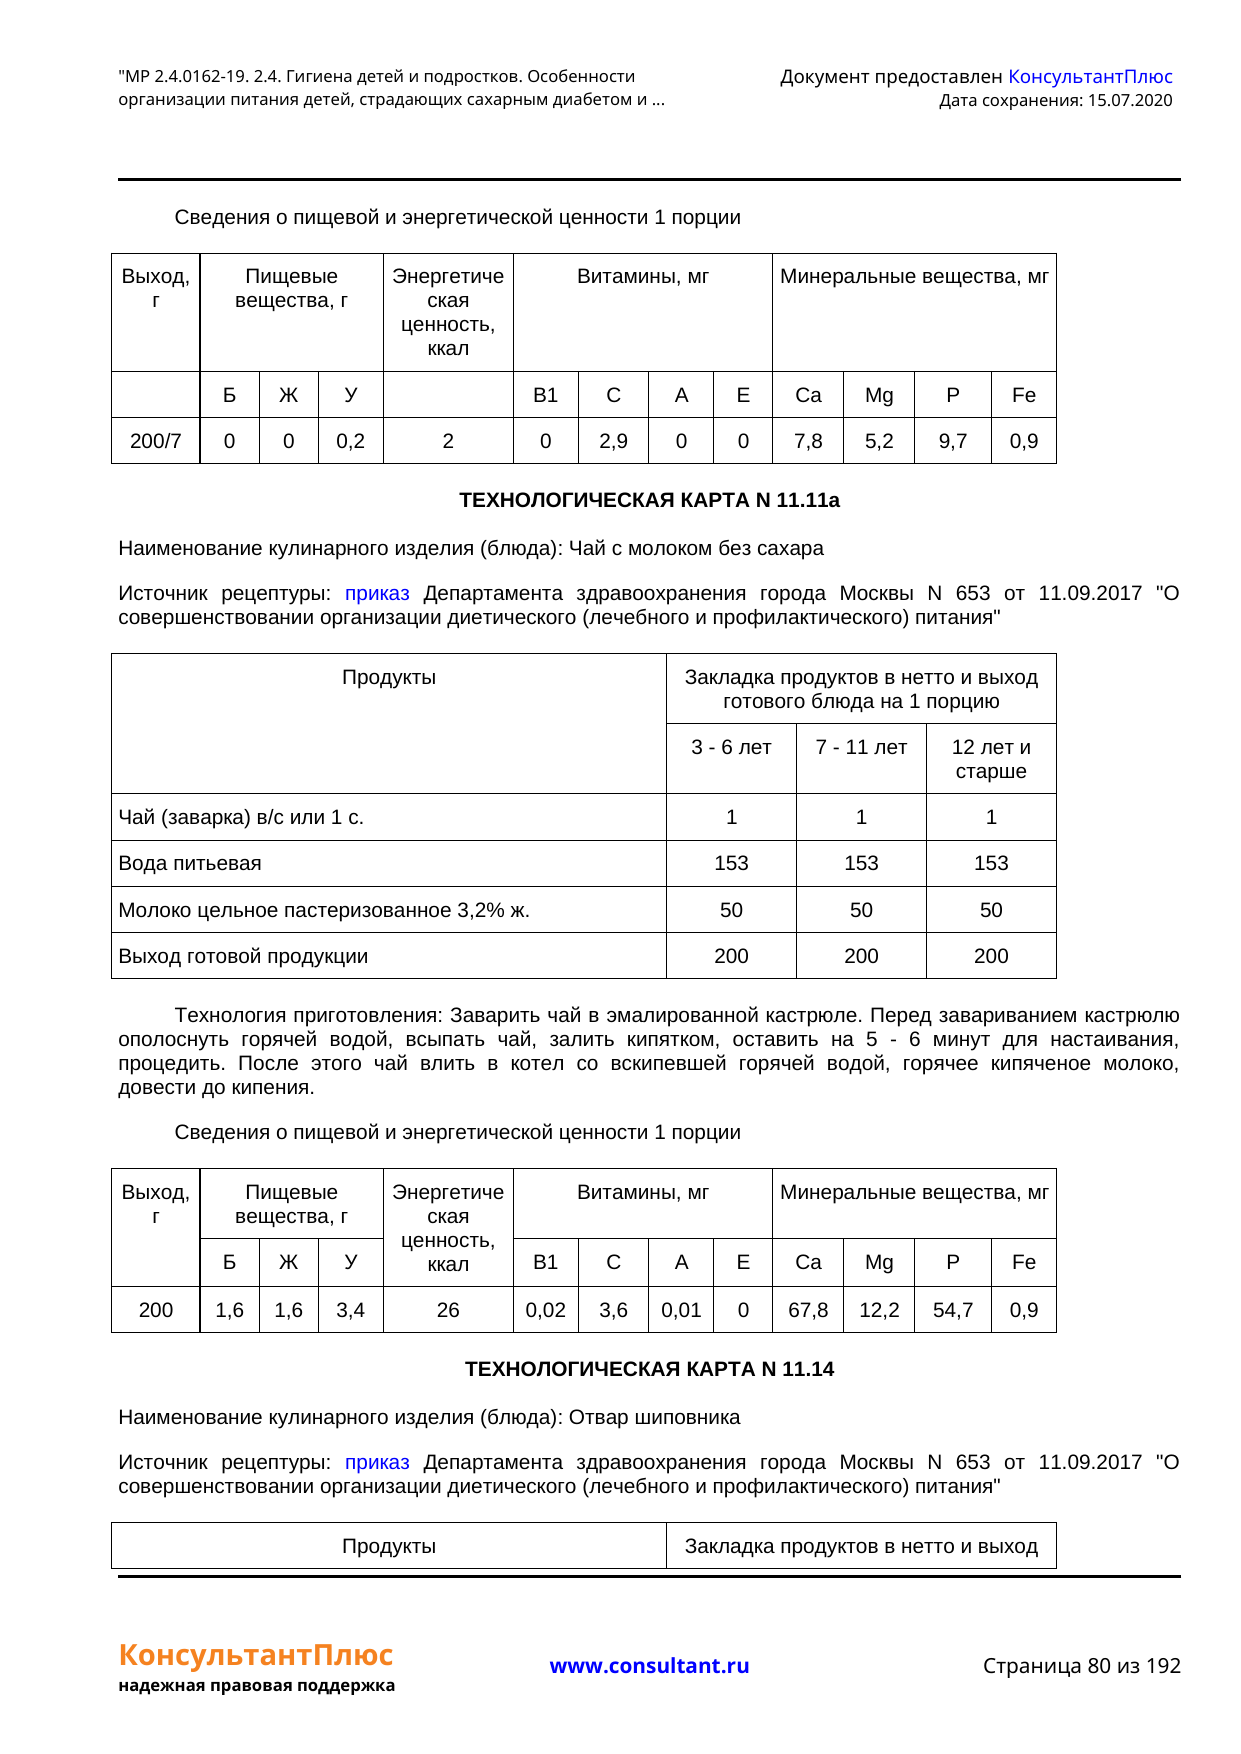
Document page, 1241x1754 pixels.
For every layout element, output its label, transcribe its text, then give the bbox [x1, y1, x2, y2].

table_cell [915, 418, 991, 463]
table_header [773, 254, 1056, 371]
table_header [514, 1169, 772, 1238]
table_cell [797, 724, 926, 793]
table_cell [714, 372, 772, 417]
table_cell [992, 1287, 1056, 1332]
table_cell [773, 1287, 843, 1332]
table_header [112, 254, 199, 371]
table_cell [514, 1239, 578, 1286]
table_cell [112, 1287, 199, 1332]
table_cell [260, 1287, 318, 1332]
text Сведения о пищевой и энергетической ценности 1 порции [118, 1120, 1181, 1144]
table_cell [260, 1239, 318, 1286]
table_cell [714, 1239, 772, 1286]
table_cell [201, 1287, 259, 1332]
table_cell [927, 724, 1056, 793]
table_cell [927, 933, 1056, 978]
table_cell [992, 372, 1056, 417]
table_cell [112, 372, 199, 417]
title ТЕХНОЛОГИЧЕСКАЯ КАРТА N 11.14 [118, 1357, 1181, 1381]
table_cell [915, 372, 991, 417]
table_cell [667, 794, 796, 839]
text Источник рецептуры: приказ Департамента здравоохранения города Москвы N 653 от 11.09.2017 "О совершенствовании организации диетического (лечебного и профилактического) питания" [118, 581, 1181, 629]
title ТЕХНОЛОГИЧЕСКАЯ КАРТА N 11.11а [118, 488, 1181, 512]
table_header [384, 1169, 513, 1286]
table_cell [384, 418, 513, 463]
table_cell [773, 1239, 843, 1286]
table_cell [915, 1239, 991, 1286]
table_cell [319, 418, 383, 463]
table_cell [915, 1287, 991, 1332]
text Наименование кулинарного изделия (блюда): Чай с молоком без сахара [118, 536, 1181, 560]
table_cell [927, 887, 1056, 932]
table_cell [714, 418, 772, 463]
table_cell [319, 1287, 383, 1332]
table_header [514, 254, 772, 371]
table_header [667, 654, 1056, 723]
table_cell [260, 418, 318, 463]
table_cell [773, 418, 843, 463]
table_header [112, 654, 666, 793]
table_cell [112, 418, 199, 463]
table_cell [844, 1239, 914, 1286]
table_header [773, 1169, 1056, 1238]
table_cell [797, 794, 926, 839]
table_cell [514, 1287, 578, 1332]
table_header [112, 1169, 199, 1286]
text Источник рецептуры: приказ Департамента здравоохранения города Москвы N 653 от 11.09.2017 "О совершенствовании организации диетического (лечебного и профилактического) питания" [118, 1450, 1181, 1498]
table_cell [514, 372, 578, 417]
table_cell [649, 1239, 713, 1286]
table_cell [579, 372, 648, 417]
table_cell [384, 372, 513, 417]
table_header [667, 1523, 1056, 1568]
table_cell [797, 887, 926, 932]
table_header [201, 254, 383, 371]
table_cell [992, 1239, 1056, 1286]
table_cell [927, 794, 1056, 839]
text Технология приготовления: Заварить чай в эмалированной кастрюле. Перед завариванием кастрюлю ополоснуть горячей водой, всыпать чай, залить кипятком, оставить на 5 - 6 минут для настаивания, процедить. После этого чай влить в котел со вскипевшей горячей водой, горячее кипяченое молоко, довести до кипения. [118, 1003, 1181, 1099]
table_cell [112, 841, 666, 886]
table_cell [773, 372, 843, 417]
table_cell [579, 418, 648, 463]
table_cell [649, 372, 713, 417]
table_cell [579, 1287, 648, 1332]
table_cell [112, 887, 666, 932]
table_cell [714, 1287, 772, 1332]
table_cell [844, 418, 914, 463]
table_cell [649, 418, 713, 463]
text Наименование кулинарного изделия (блюда): Отвар шиповника [118, 1405, 1181, 1429]
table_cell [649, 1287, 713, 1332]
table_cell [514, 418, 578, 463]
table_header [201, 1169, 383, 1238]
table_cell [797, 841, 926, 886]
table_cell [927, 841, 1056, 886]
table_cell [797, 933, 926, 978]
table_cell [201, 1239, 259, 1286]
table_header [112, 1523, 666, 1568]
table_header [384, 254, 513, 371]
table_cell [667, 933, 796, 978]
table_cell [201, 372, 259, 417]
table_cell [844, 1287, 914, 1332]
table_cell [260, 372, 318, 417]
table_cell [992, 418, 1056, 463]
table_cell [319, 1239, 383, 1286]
text Сведения о пищевой и энергетической ценности 1 порции [118, 205, 1181, 229]
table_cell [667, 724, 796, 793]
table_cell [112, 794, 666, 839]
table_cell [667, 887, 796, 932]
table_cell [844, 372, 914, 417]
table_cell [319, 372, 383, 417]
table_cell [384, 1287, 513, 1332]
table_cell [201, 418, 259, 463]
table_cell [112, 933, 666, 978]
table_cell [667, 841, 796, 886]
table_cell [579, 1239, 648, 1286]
